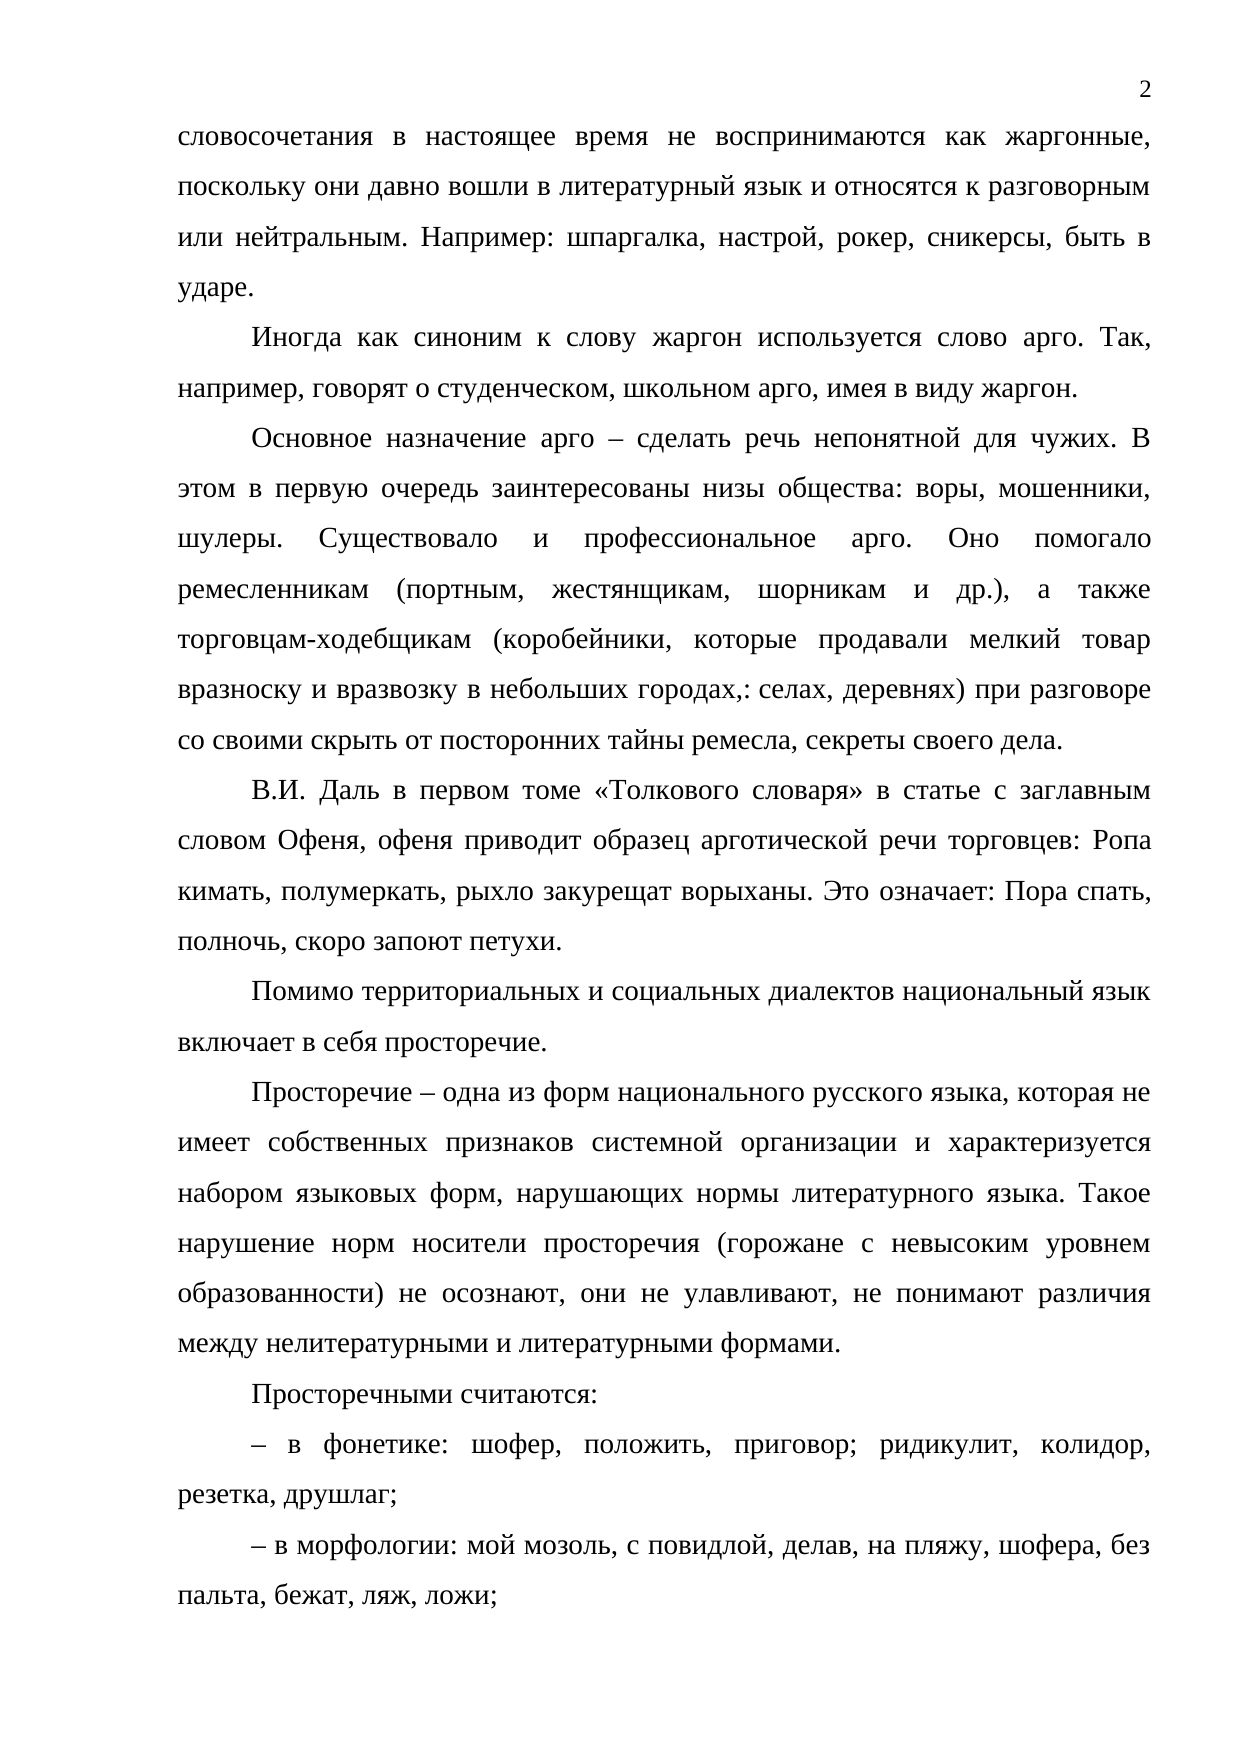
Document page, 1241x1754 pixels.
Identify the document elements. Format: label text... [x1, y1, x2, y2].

text Основное назначение арго – сделать речь непонятной для чужих. В этом в первую очередь заинтересованы низы общества: воры, мошенники, шулеры. Существовало и профессиональное арго. Оно помогало ремесленникам (портным, жестянщикам, шорникам и др.), а также торговцам-ходебщикам (коробейники, которые продавали мелкий товар вразноску и вразвозку в небольших городах,: селах, деревнях) при разговоре со своими скрыть от посторонних тайны ремесла, секреты своего дела. [177, 420, 1152, 755]
text Помимо территориальных и социальных диалектов национальный язык включает в себя просторечие. [177, 973, 1152, 1057]
text Иногда как синоним к слову жаргон используется слово арго. Так, например, говорят о студенческом, школьном арго, имея в виду жаргон. [177, 319, 1152, 403]
text – в фонетике: шофер, положить, приговор; ридикулит, колидор, резетка, друшлаг; [177, 1426, 1152, 1510]
text В.И. Даль в первом томе «Толкового словаря» в статье с заглавным словом Офеня, офеня приводит образец арготической речи торговцев: Ропа кимать, полумеркать, рыхло закурещат ворыханы. Это означает: Пора спать, полночь, скоро запоют петухи. [177, 772, 1152, 957]
text – в морфологии: мой мозоль, с повидлой, делав, на пляжу, шофера, без пальта, бежат, ляж, ложи; [177, 1527, 1152, 1611]
text Просторечными считаются: [177, 1376, 1152, 1409]
text Просторечие – одна из форм национального русского языка, которая не имеет собственных признаков системной организации и характеризуется набором языковых форм, нарушающих нормы литературного языка. Такое нарушение норм носители просторечия (горожане с невысоким уровнем образованности) не осознают, они не улавливают, не понимают различия между нелитературными и литературными формами. [177, 1074, 1152, 1359]
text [177, 118, 1152, 303]
